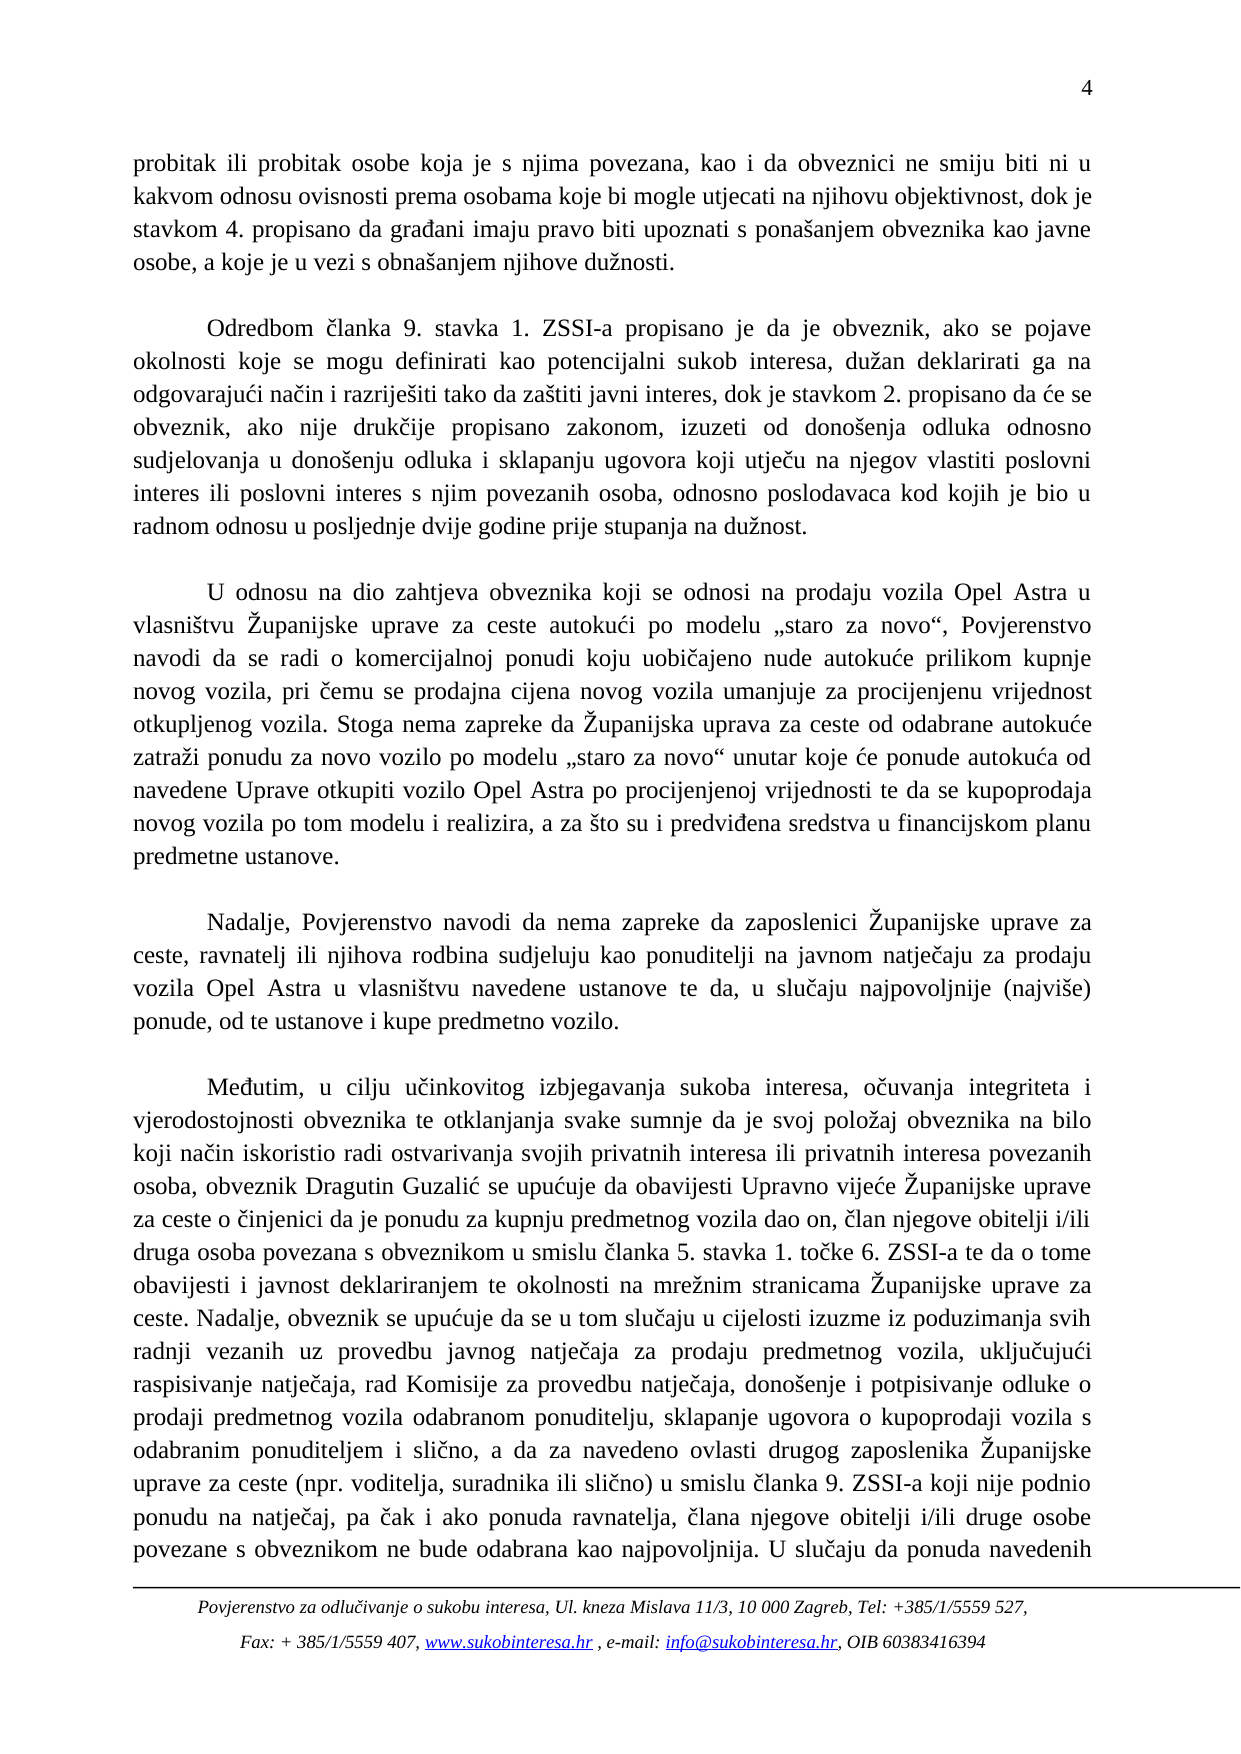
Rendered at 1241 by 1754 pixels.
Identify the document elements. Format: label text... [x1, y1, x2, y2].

text Nadalje, Povjerenstvo navodi da nema zapreke da zaposlenici Županijske uprave za ceste, ravnatelj ili njihova rodbina sudjeluju kao ponuditelji na javnom natječaju za prodaju vozila Opel Astra u vlasništvu navedene ustanove te da, u slučaju najpovoljnije (najviše) ponude, od te ustanove i kupe predmetno vozilo. [133, 907, 1092, 1035]
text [133, 148, 1092, 276]
text Odredbom članka 9. stavka 1. ZSSI-a propisano je da je obveznik, ako se pojave okolnosti koje se mogu definirati kao potencijalni sukob interesa, dužan deklarirati ga na odgovarajući način i razriješiti tako da zaštiti javni interes, dok je stavkom 2. propisano da će se obveznik, ako nije drukčije propisano zakonom, izuzeti od donošenja odluka odnosno sudjelovanja u donošenju odluka i sklapanju ugovora koji utječu na njegov vlastiti poslovni interes ili poslovni interes s njim povezanih osoba, odnosno poslodavaca kod kojih je bio u radnom odnosu u posljednje dvije godine prije stupanja na dužnost. [133, 313, 1092, 540]
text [133, 1072, 1092, 1563]
text U odnosu na dio zahtjeva obveznika koji se odnosi na prodaju vozila Opel Astra u vlasništvu Županijske uprave za ceste autokući po modelu „staro za novo“, Povjerenstvo navodi da se radi o komercijalnoj ponudi koju uobičajeno nude autokuće prilikom kupnje novog vozila, pri čemu se prodajna cijena novog vozila umanjuje za procijenjenu vrijednost otkupljenog vozila. Stoga nema zapreke da Županijska uprava za ceste od odabrane autokuće zatraži ponudu za novo vozilo po modelu „staro za novo“ unutar koje će ponude autokuća od navedene Uprave otkupiti vozilo Opel Astra po procijenjenoj vrijednosti te da se kupoprodaja novog vozila po tom modelu i realizira, a za što su i predviđena sredstva u financijskom planu predmetne ustanove. [133, 577, 1092, 870]
